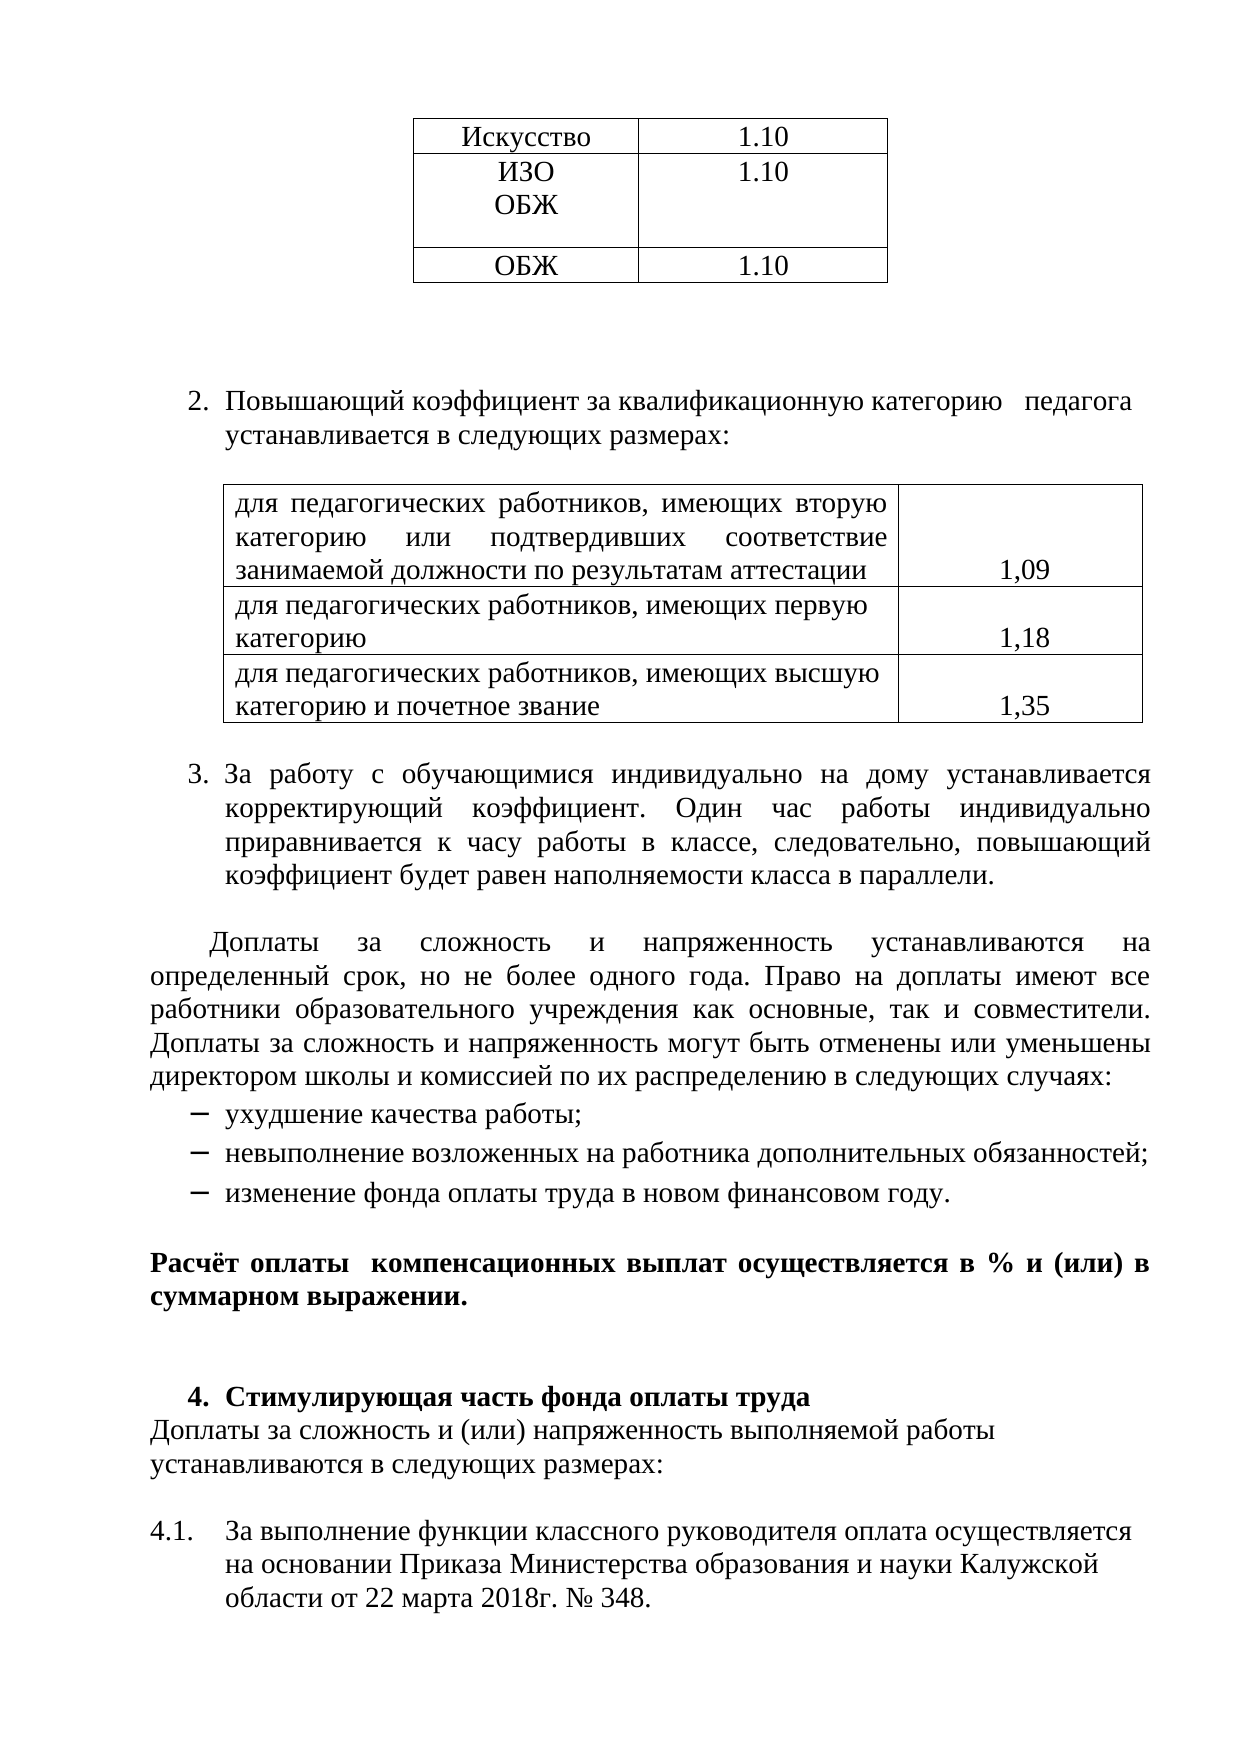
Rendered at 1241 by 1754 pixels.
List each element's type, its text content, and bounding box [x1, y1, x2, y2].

table_cell 1.10 [639, 119, 887, 153]
list Стимулирующая часть фонда оплаты труда [187, 1379, 1152, 1412]
table_cell для педагогических работников, имеющих первую категорию [224, 587, 898, 654]
table_cell Искусство [414, 119, 638, 153]
table_header для педагогических работников, имеющих вторую категорию или подтвердивших соответствие занимаемой должности по результатам аттестации [224, 485, 898, 586]
table_cell ОБЖ [414, 248, 638, 282]
table_cell для педагогических работников, имеющих высшую категорию и почетное звание [224, 655, 898, 722]
table_cell 1,18 [899, 587, 1142, 654]
text Расчёт оплаты компенсационных выплат осуществляется в % и (или) в суммарном выражении. [150, 1245, 1152, 1312]
list Повышающий коэффициент за квалификационную категорию педагога устанавливается в следующих размерах: [187, 383, 1152, 451]
list невыполнение возложенных на работника дополнительных обязанностей; [187, 1132, 1152, 1171]
list ухудшение качества работы; [187, 1092, 1152, 1132]
table_cell 1.10 [639, 154, 887, 247]
table_cell 1,35 [899, 655, 1142, 722]
list Доплаты за сложность и напряженность устанавливаются на определенный срок, но не более одного года. Право на доплаты имеют все работники образовательного учреждения как основные, так и совместители. Доплаты за сложность и напряженность могут быть отменены или уменьшены директором школы и комиссией по их распределению в следующих случаях: [150, 924, 1152, 1092]
table_cell 1.10 [639, 248, 887, 282]
list За работу с обучающимися индивидуально на дому устанавливается корректирующий коэффициент. Один час работы индивидуально приравнивается к часу работы в классе, следовательно, повышающий коэффициент будет равен наполняемости класса в параллели. [187, 757, 1152, 891]
list изменение фонда оплаты труда в новом финансовом году. [187, 1171, 1152, 1211]
list За выполнение функции классного руководителя оплата осуществляется на основании Приказа Министерства образования и науки Калужской области от 22 марта 2018г. № 348. [150, 1513, 1152, 1614]
text Доплаты за сложность и (или) напряженность выполняемой работы устанавливаются в следующих размерах: [150, 1412, 1152, 1479]
table_header 1,09 [899, 485, 1142, 586]
table_cell ИЗО ОБЖ [414, 154, 638, 247]
